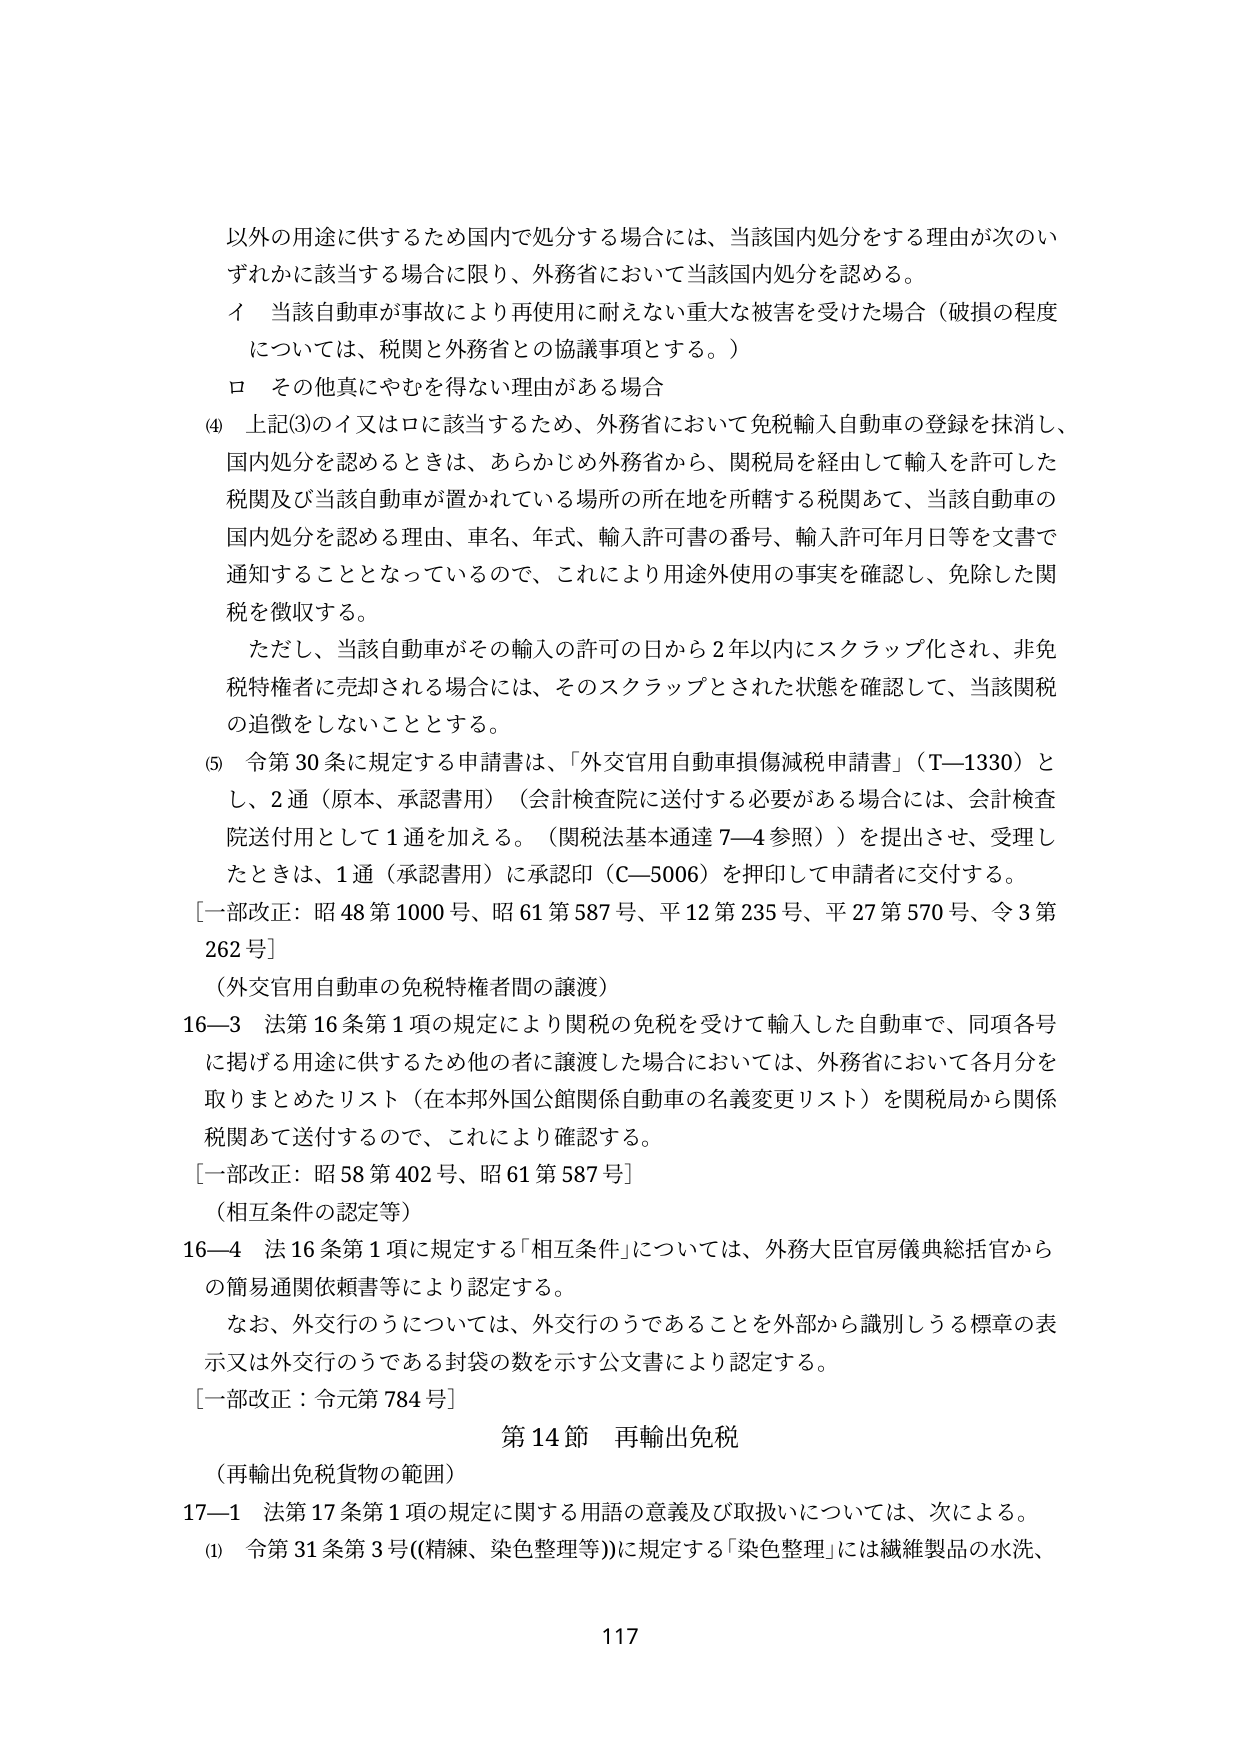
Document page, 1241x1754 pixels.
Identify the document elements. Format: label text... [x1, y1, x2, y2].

text ロ その他真にやむを得ない理由がある場合 [226, 367, 1058, 404]
text ただし、当該自動車がその輸入の許可の日から2年以内にスクラップ化され、非免税特権者に売却される場合には、そのスクラップとされた状態を確認して、当該関税の追徴をしないこととする。 [226, 629, 1058, 742]
text イ 当該自動車が事故により再使用に耐えない重大な被害を受けた場合（破損の程度については、税関と外務省との協議事項とする。） [226, 292, 1058, 367]
text （相互条件の認定等） [204, 1192, 1058, 1229]
text 16―3 法第16条第1項の規定により関税の免税を受けて輸入した自動車で、同項各号に掲げる用途に供するため他の者に譲渡した場合においては、外務省において各月分を取りまとめたリスト（在本邦外国公館関係自動車の名義変更リスト）を関税局から関係税関あて送付するので、これにより確認する。 [183, 1004, 1058, 1154]
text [204, 1529, 1058, 1567]
text （外交官用自動車の免税特権者間の譲渡） [204, 967, 1058, 1004]
text 17―1 法第17条第1項の規定に関する用語の意義及び取扱いについては、次による。 [183, 1492, 1058, 1529]
text ⑷ 上記⑶のイ又はロに該当するため、外務省において免税輸入自動車の登録を抹消し、国内処分を認めるときは、あらかじめ外務省から、関税局を経由して輸入を許可した税関及び当該自動車が置かれている場所の所在地を所轄する税関あて、当該自動車の国内処分を認める理由、車名、年式、輸入許可書の番号、輸入許可年月日等を文書で通知することとなっているので、これにより用途外使用の事実を確認し、免除した関税を徴収する。 [204, 404, 1058, 629]
text ［一部改正：昭48第1000号、昭61第587号、平12第235号、平27第570号、令3第262号］ [183, 892, 1058, 967]
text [204, 217, 1058, 292]
text ［一部改正：昭58第402号、昭61第587号］ [183, 1154, 1058, 1192]
text ［一部改正：令元第784号］ [183, 1379, 1058, 1417]
text （再輸出免税貨物の範囲） [204, 1454, 1058, 1492]
text なお、外交行のうについては、外交行のうであることを外部から識別しうる標章の表示又は外交行のうである封袋の数を示す公文書により認定する。 [204, 1304, 1058, 1379]
text 第14節 再輸出免税 [183, 1417, 1058, 1454]
text 16―4 法16条第1項に規定する｢相互条件｣については、外務大臣官房儀典総括官からの簡易通関依頼書等により認定する。 [183, 1229, 1058, 1304]
text ⑸ 令第30条に規定する申請書は、｢外交官用自動車損傷減税申請書｣（T―1330）とし、2通（原本、承認書用）（会計検査院に送付する必要がある場合には、会計検査院送付用として1通を加える。（関税法基本通達7―4参照））を提出させ、受理したときは、1通（承認書用）に承認印（C―5006）を押印して申請者に交付する。 [204, 742, 1058, 892]
